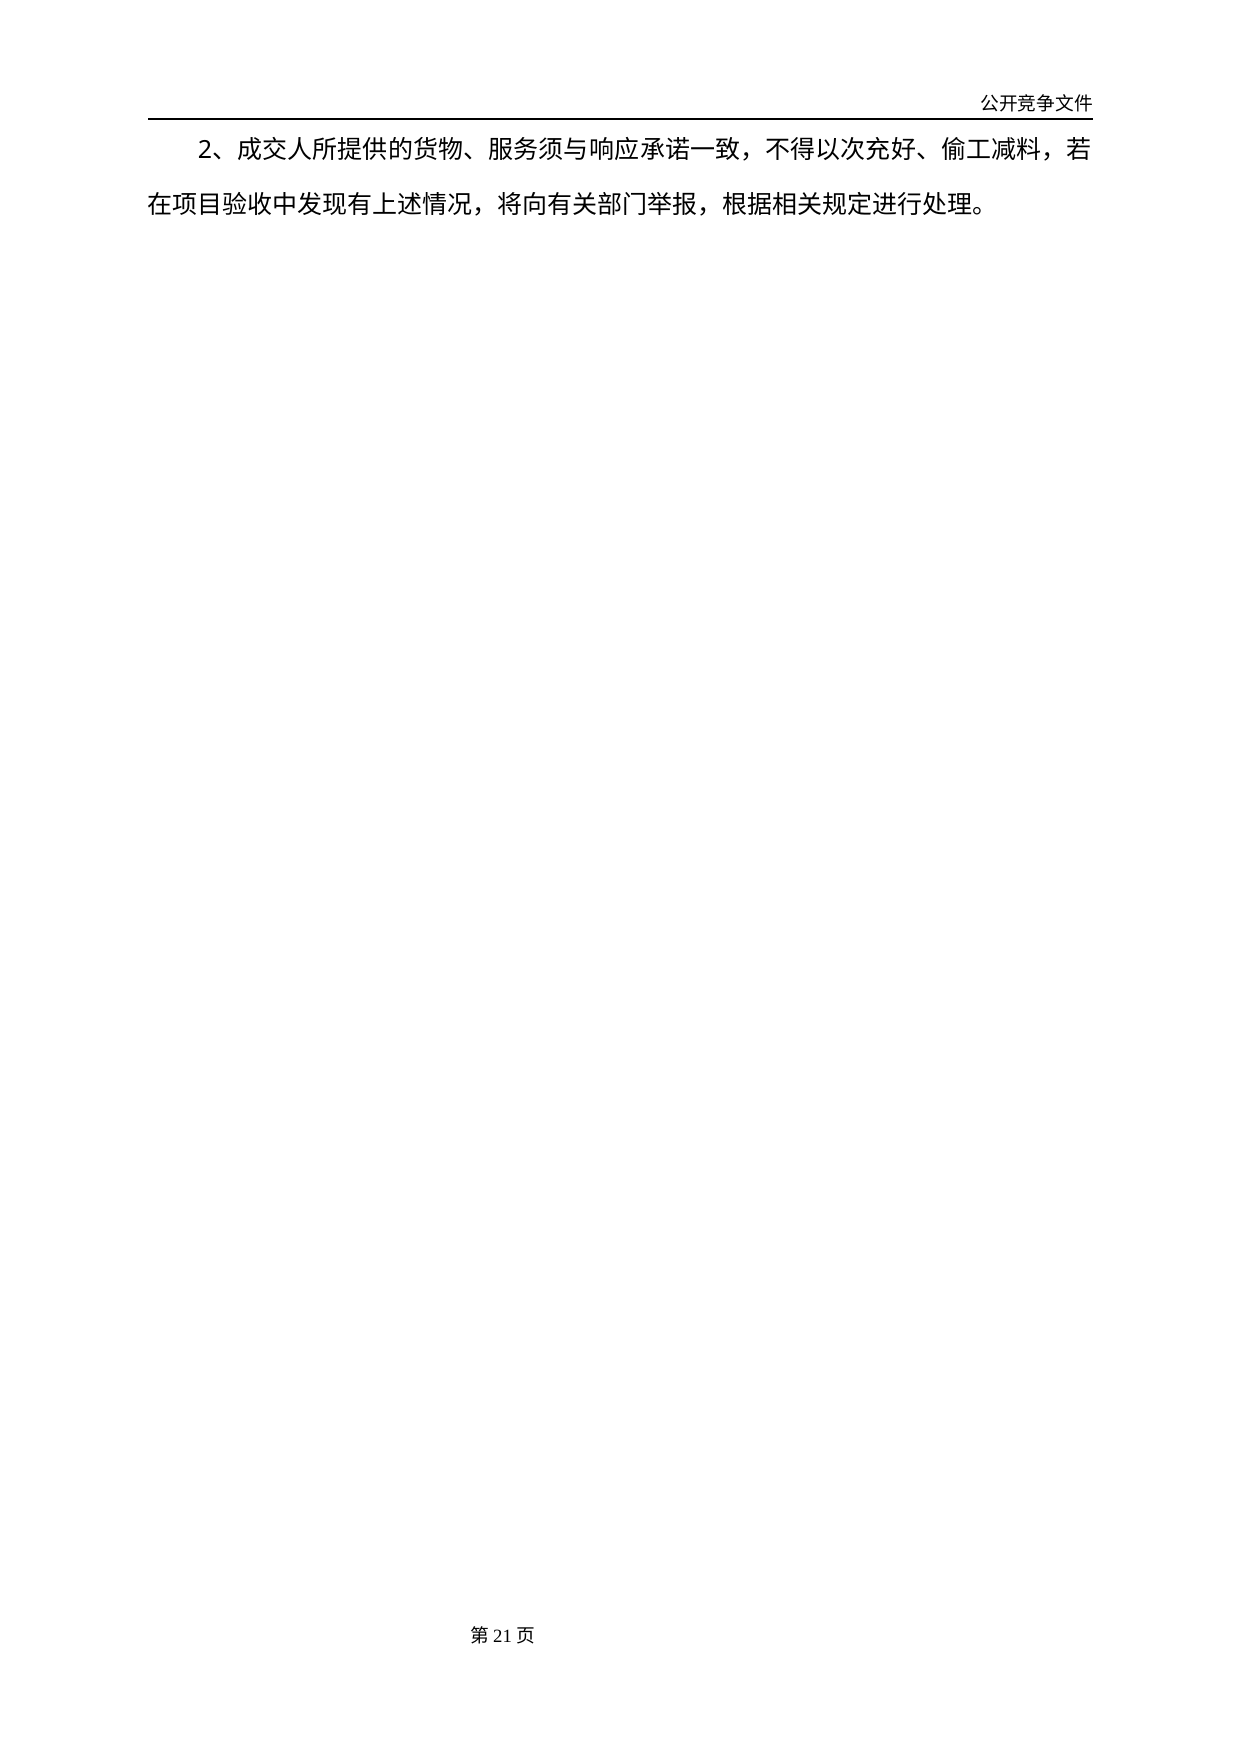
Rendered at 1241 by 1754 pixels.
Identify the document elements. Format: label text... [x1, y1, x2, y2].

text 2、成交人所提供的货物、服务须与响应承诺一致，不得以次充好、偷工减料，若在项目验收中发现有上述情况，将向有关部门举报，根据相关规定进行处理。 [148, 130, 1093, 221]
